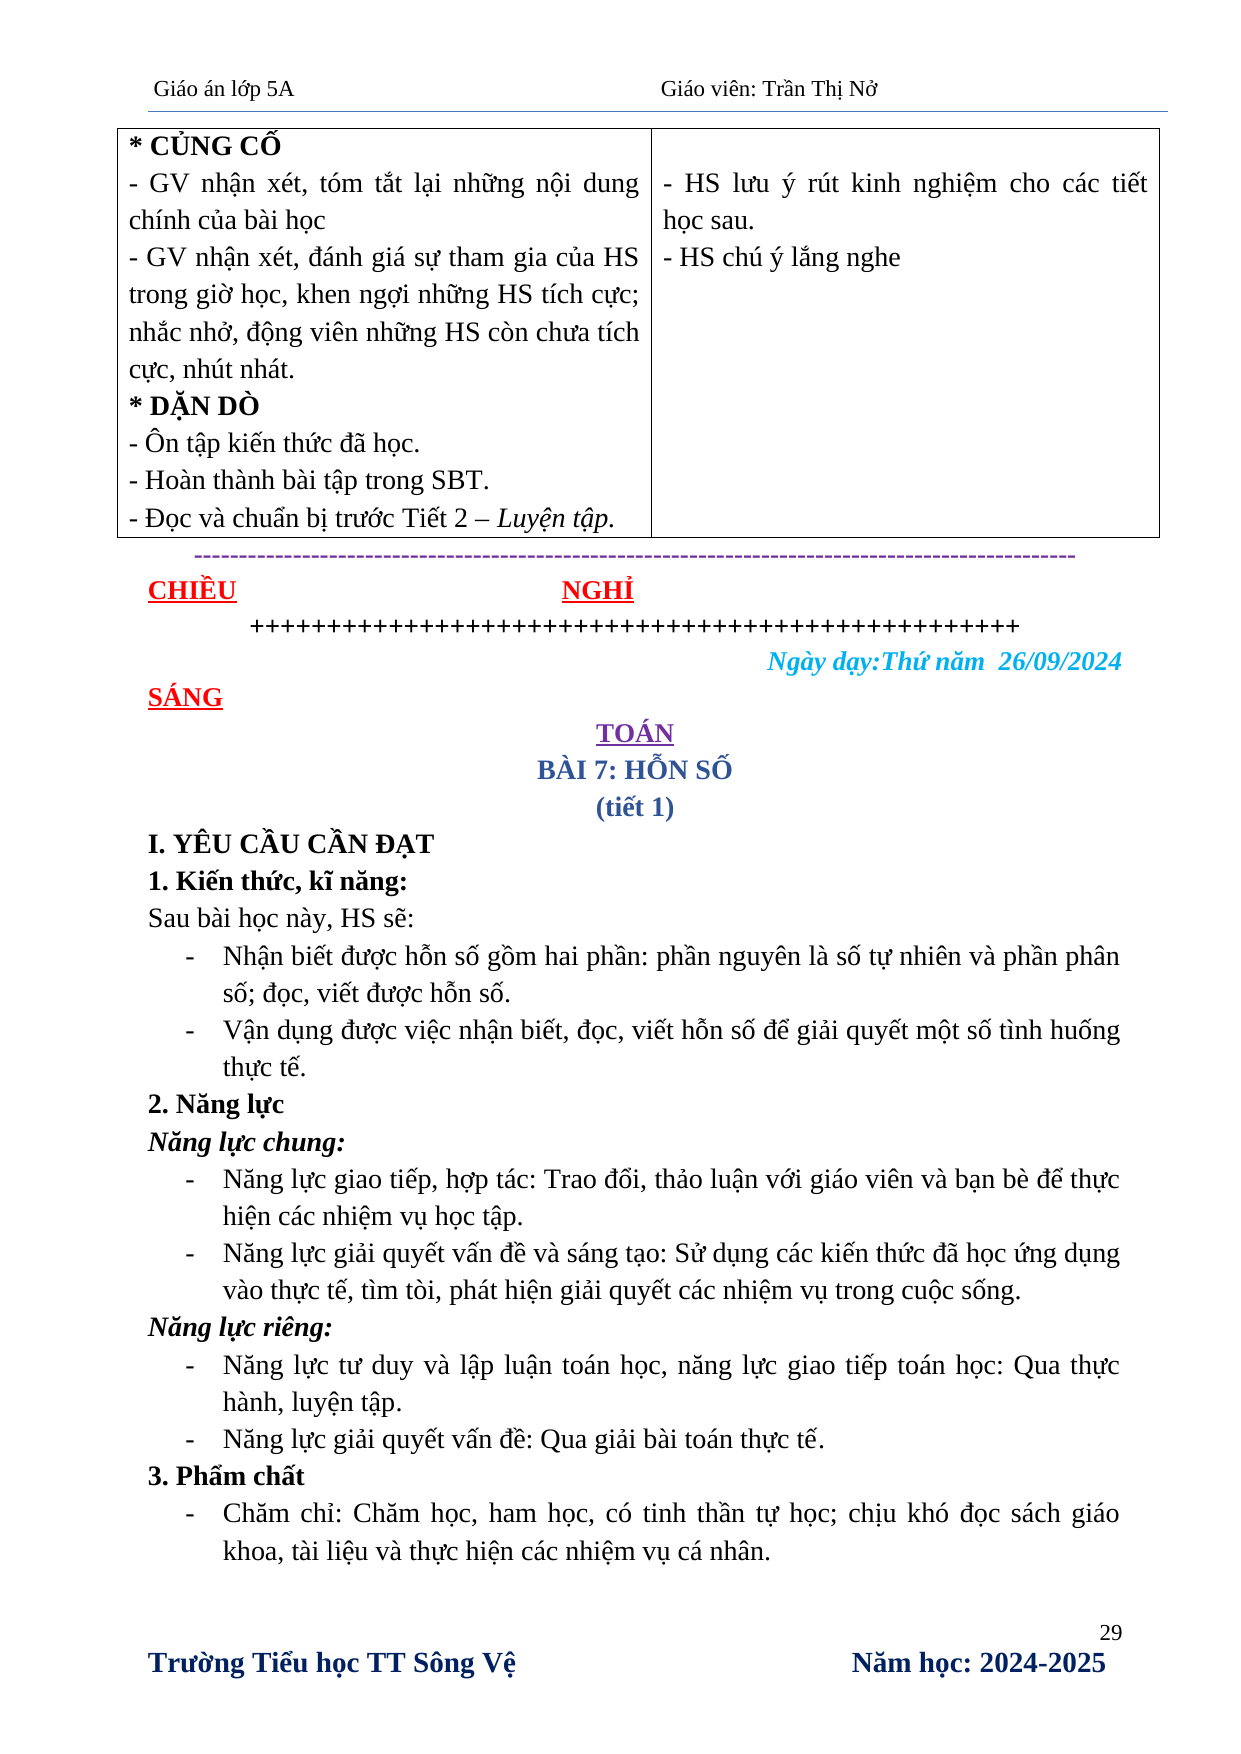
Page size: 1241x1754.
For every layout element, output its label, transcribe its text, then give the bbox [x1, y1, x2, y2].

text TOÁN [148, 717, 1122, 748]
text Ngày dạy:Thứ năm 26/09/2024 [148, 646, 1122, 677]
text Sau bài học này, HS sẽ: [148, 901, 1122, 934]
text SÁNG [148, 681, 1122, 712]
text 2. Năng lực [148, 1087, 1122, 1120]
text 1. Kiến thức, kĩ năng: [148, 864, 1122, 897]
list Năng lực tư duy và lập luận toán học, năng lực giao tiếp toán học: Qua thực hành, luyện tập. [185, 1348, 1122, 1417]
text I. YÊU CẦU CẦN ĐẠT [148, 827, 1122, 859]
list Năng lực giải quyết vấn đề: Qua giải bài toán thực tế. [185, 1422, 1122, 1454]
list Nhận biết được hỗn số gồm hai phần: phần nguyên là số tự nhiên và phần phân số; đọc, viết được hỗn số. [185, 939, 1122, 1008]
text BÀI 7: HỖN SỐ (tiết 1) [148, 753, 1122, 822]
list Vận dụng được việc nhận biết, đọc, viết hỗn số để giải quyết một số tình huống thực tế. [185, 1013, 1122, 1083]
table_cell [652, 129, 1159, 537]
text -------------------------------------------------------------------------------------------------- [148, 538, 1122, 569]
text CHIỀU NGHỈ [148, 574, 1122, 605]
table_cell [118, 129, 651, 537]
list Năng lực giải quyết vấn đề và sáng tạo: Sử dụng các kiến thức đã học ứng dụng vào thực tế, tìm tòi, phát hiện giải quyết các nhiệm vụ trong cuộc sống. [185, 1236, 1122, 1306]
text 3. Phẩm chất [148, 1459, 1122, 1492]
text Năng lực riêng: [148, 1311, 1122, 1343]
text Năng lực chung: [148, 1124, 1122, 1157]
list Năng lực giao tiếp, hợp tác: Trao đổi, thảo luận với giáo viên và bạn bè để thực hiện các nhiệm vụ học tập. [185, 1162, 1122, 1231]
text ++++++++++++++++++++++++++++++++++++++++++++++++++ [148, 610, 1122, 641]
list Chăm chỉ: Chăm học, ham học, có tinh thần tự học; chịu khó đọc sách giáo khoa, tài liệu và thực hiện các nhiệm vụ cá nhân. [185, 1496, 1122, 1566]
